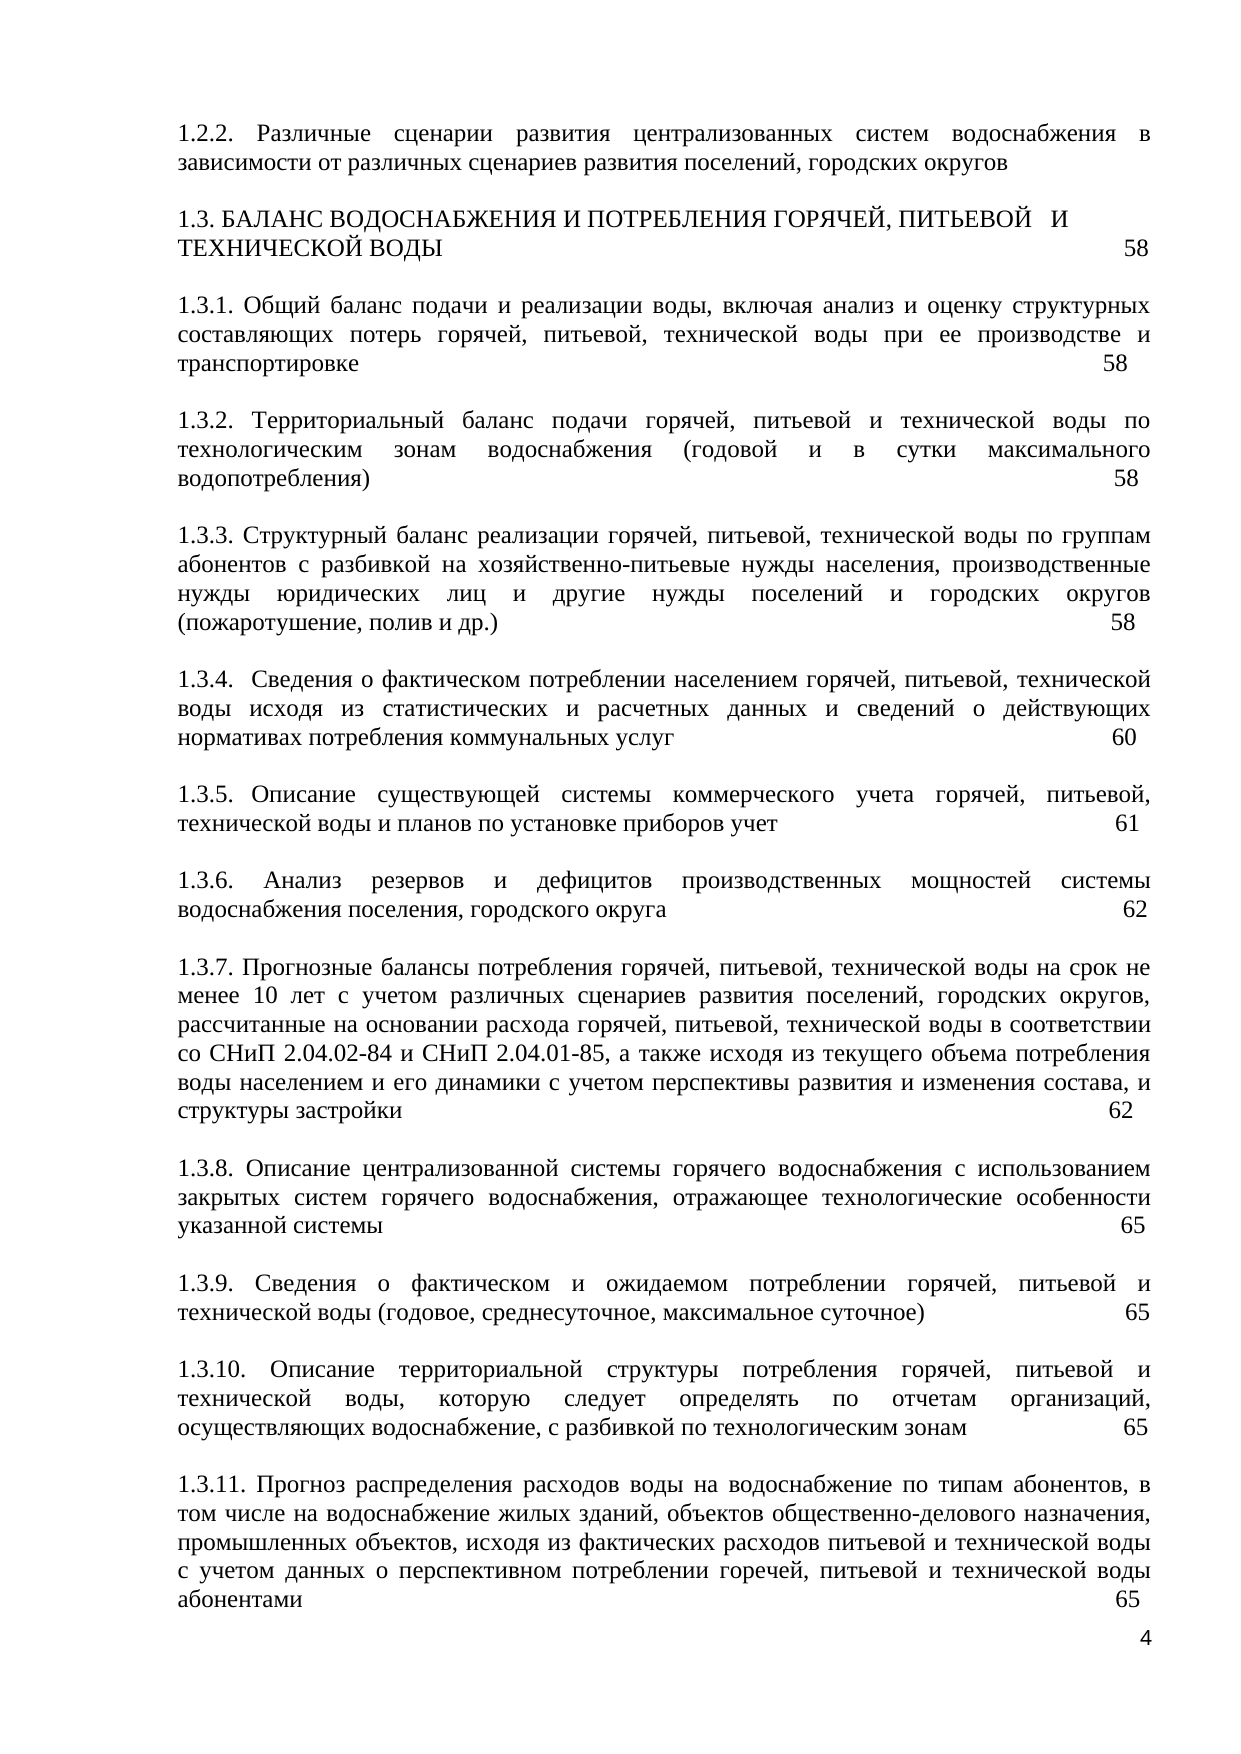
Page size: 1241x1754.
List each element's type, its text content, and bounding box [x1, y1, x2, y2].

text 1.3.3. Структурный баланс реализации горячей, питьевой, технической воды по группам абонентов с разбивкой на хозяйственно-питьевые нужды населения, производственные нужды юридических лиц и другие нужды поселений и городских округов (пожаротушение, полив и др.) 58 [177, 521, 1152, 636]
text 1.3.10. Описание территориальной структуры потребления горячей, питьевой и технической воды, которую следует определять по отчетам организаций, осуществляющих водоснабжение, с разбивкой по технологическим зонам 65 [177, 1354, 1152, 1441]
text 1.3.9. Сведения о фактическом и ожидаемом потреблении горячей, питьевой и технической воды (годовое, среднесуточное, максимальное суточное) 65 [177, 1268, 1152, 1326]
text 1.3.5. Описание существующей системы коммерческого учета горячей, питьевой, технической воды и планов по установке приборов учет 61 [177, 779, 1152, 837]
text 1.3.8. Описание централизованной системы горячего водоснабжения с использованием закрытых систем горячего водоснабжения, отражающее технологические особенности указанной системы 65 [177, 1153, 1152, 1239]
text 1.3.11. Прогноз распределения расходов воды на водоснабжение по типам абонентов, в том числе на водоснабжение жилых зданий, объектов общественно-делового назначения, промышленных объектов, исходя из фактических расходов питьевой и технической воды с учетом данных о перспективном потреблении горечей, питьевой и технической воды абонентами 65 [177, 1469, 1152, 1613]
text 1.3.7. Прогнозные балансы потребления горячей, питьевой, технической воды на срок не менее 10 лет с учетом различных сценариев развития поселений, городских округов, рассчитанные на основании расхода горячей, питьевой, технической воды в соответствии со СНиП 2.04.02-84 и СНиП 2.04.01-85, а также исходя из текущего объема потребления воды населением и его динамики с учетом перспективы развития и изменения состава, и структуры застройки 62 [177, 952, 1152, 1124]
text 1.3.6. Анализ резервов и дефицитов производственных мощностей системы водоснабжения поселения, городского округа 62 [177, 866, 1152, 923]
text 1.3. БАЛАНС ВОДОСНАБЖЕНИЯ И ПОТРЕБЛЕНИЯ ГОРЯЧЕЙ, ПИТЬЕВОЙ И ТЕХНИЧЕСКОЙ ВОДЫ 58 [177, 204, 1152, 262]
text 1.3.1. Общий баланс подачи и реализации воды, включая анализ и оценку структурных составляющих потерь горячей, питьевой, технической воды при ее производстве и транспортировке 58 [177, 291, 1152, 377]
text 1.3.2. Территориальный баланс подачи горячей, питьевой и технической воды по технологическим зонам водоснабжения (годовой и в сутки максимального водопотребления) 58 [177, 406, 1152, 492]
text 1.2.2. Различные сценарии развития централизованных систем водоснабжения в зависимости от различных сценариев развития поселений, городских округов 57 [177, 118, 1152, 176]
text 1.3.4. Сведения о фактическом потреблении населением горячей, питьевой, технической воды исходя из статистических и расчетных данных и сведений о действующих нормативах потребления коммунальных услуг 60 [177, 664, 1152, 751]
